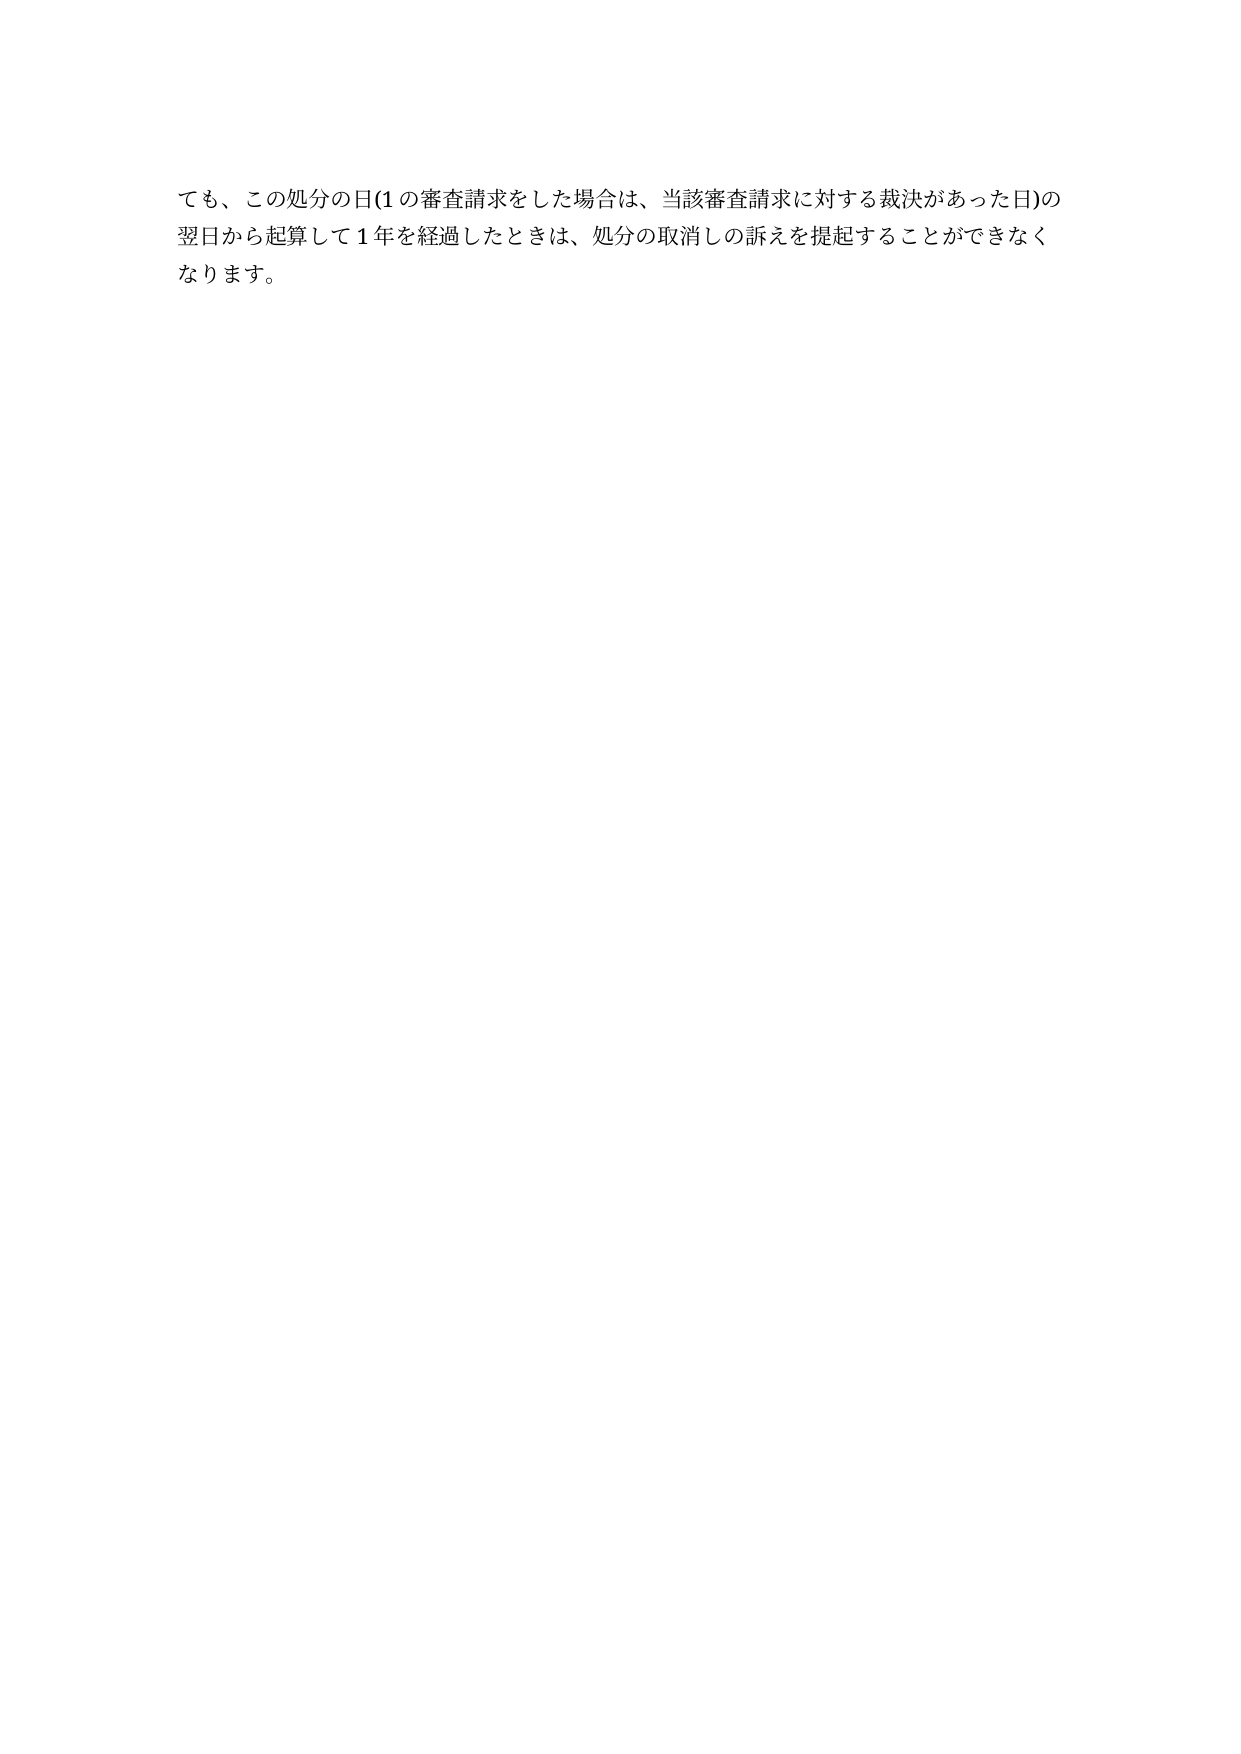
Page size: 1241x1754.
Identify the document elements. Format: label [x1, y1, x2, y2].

text [177, 179, 1063, 292]
